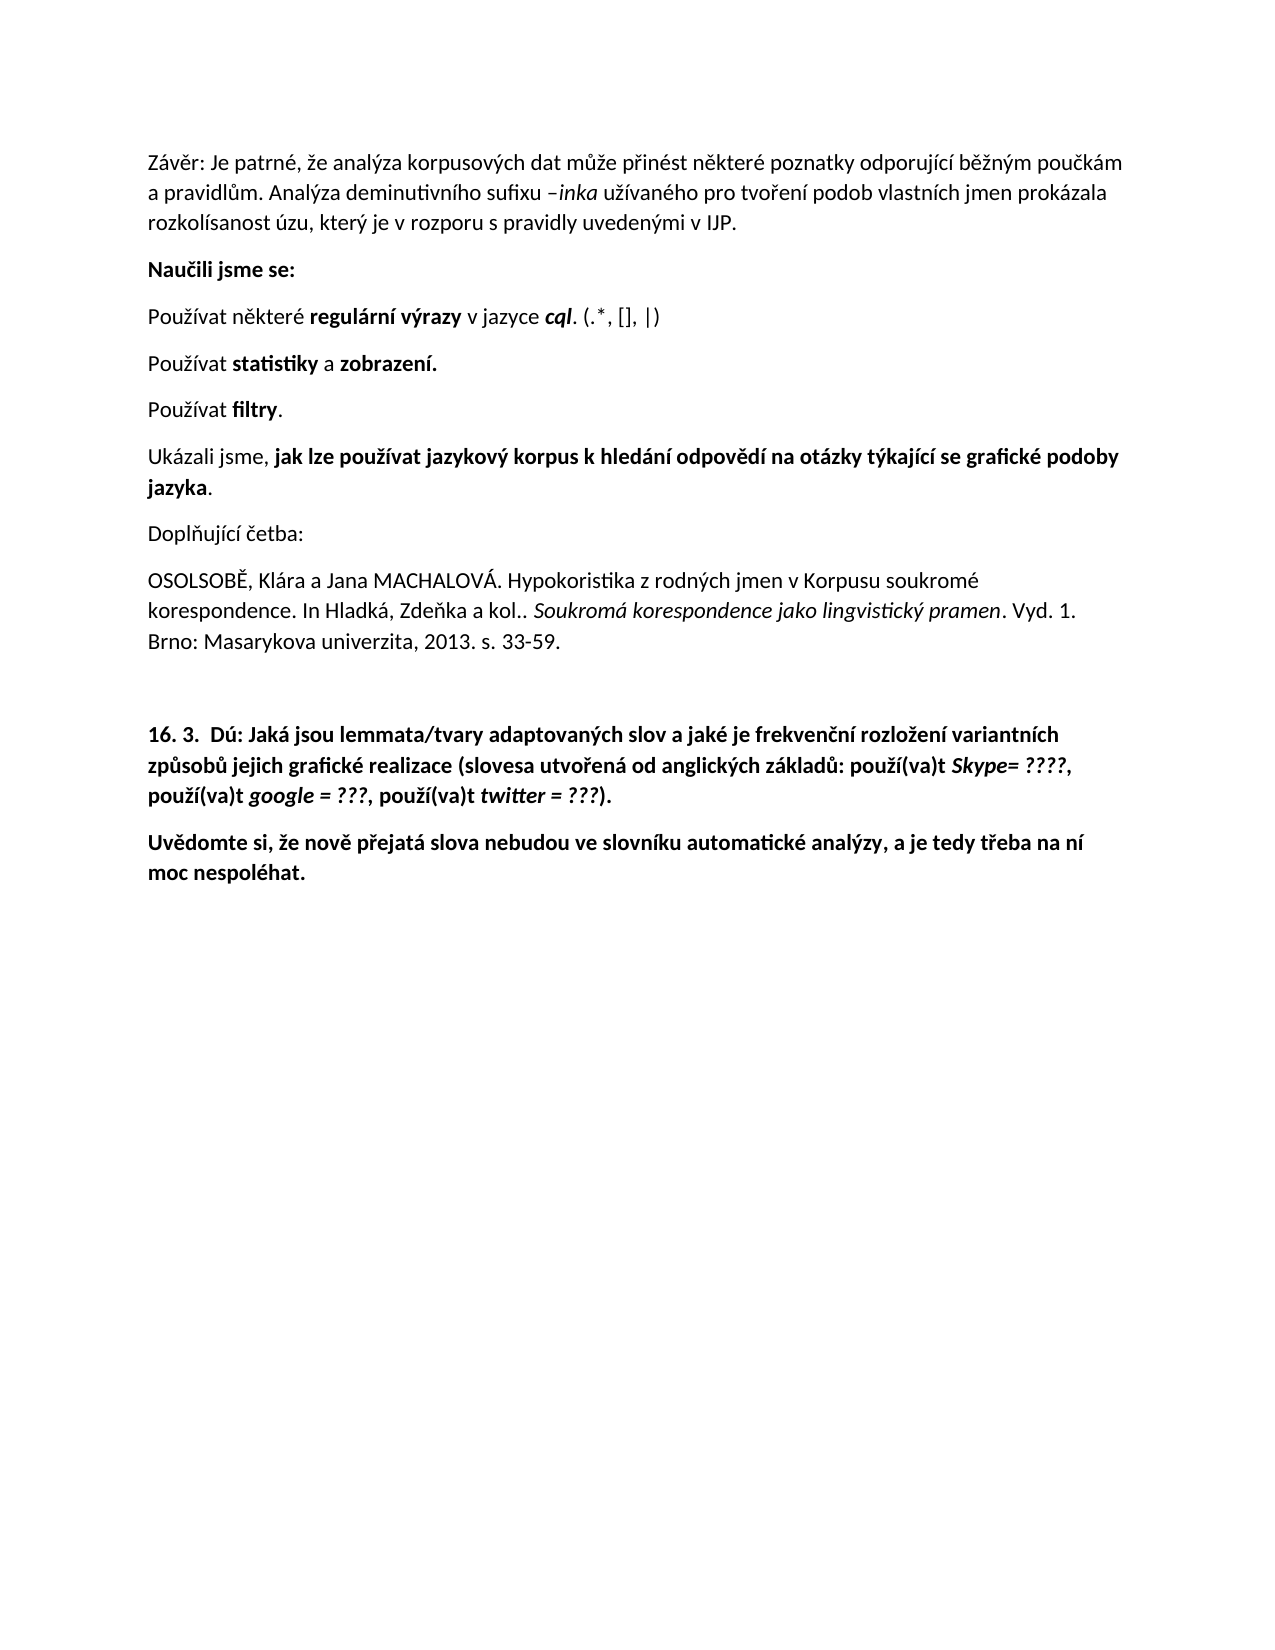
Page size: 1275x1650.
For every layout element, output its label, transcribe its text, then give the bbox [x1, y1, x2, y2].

text Doplňující četba: [148, 519, 1127, 547]
text Používat statistiky a zobrazení. [148, 349, 1127, 377]
text 16. 3. Dú: Jaká jsou lemmata/tvary adaptovaných slov a jaké je frekvenční rozložení variantních způsobů jejich grafické realizace (slovesa utvořená od anglických základů: použí(va)t Skype= ????, použí(va)t google = ???, použí(va)t twitter = ???). [148, 721, 1127, 809]
text Naučili jsme se: [148, 255, 1127, 283]
text Používat některé regulární výrazy v jazyce cql. (.*, [], |) [148, 302, 1127, 330]
text OSOLSOBĚ, Klára a Jana MACHALOVÁ. Hypokoristika z rodných jmen v Korpusu soukromé korespondence. In Hladká, Zdeňka a kol.. Soukromá korespondence jako lingvistický pramen. Vyd. 1. Brno: Masarykova univerzita, 2013. s. 33-59. [148, 566, 1127, 655]
text Závěr: Je patrné, že analýza korpusových dat může přinést některé poznatky odporující běžným poučkám a pravidlům. Analýza deminutivního sufixu –inka užívaného pro tvoření podob vlastních jmen prokázala rozkolísanost úzu, který je v rozporu s pravidly uvedenými v IJP. [148, 148, 1127, 236]
text Ukázali jsme, jak lze používat jazykový korpus k hledání odpovědí na otázky týkající se grafické podoby jazyka. [148, 442, 1127, 501]
text Používat filtry. [148, 396, 1127, 423]
text Uvědomte si, že nově přejatá slova nebudou ve slovníku automatické analýzy, a je tedy třeba na ní moc nespoléhat. [148, 828, 1127, 886]
